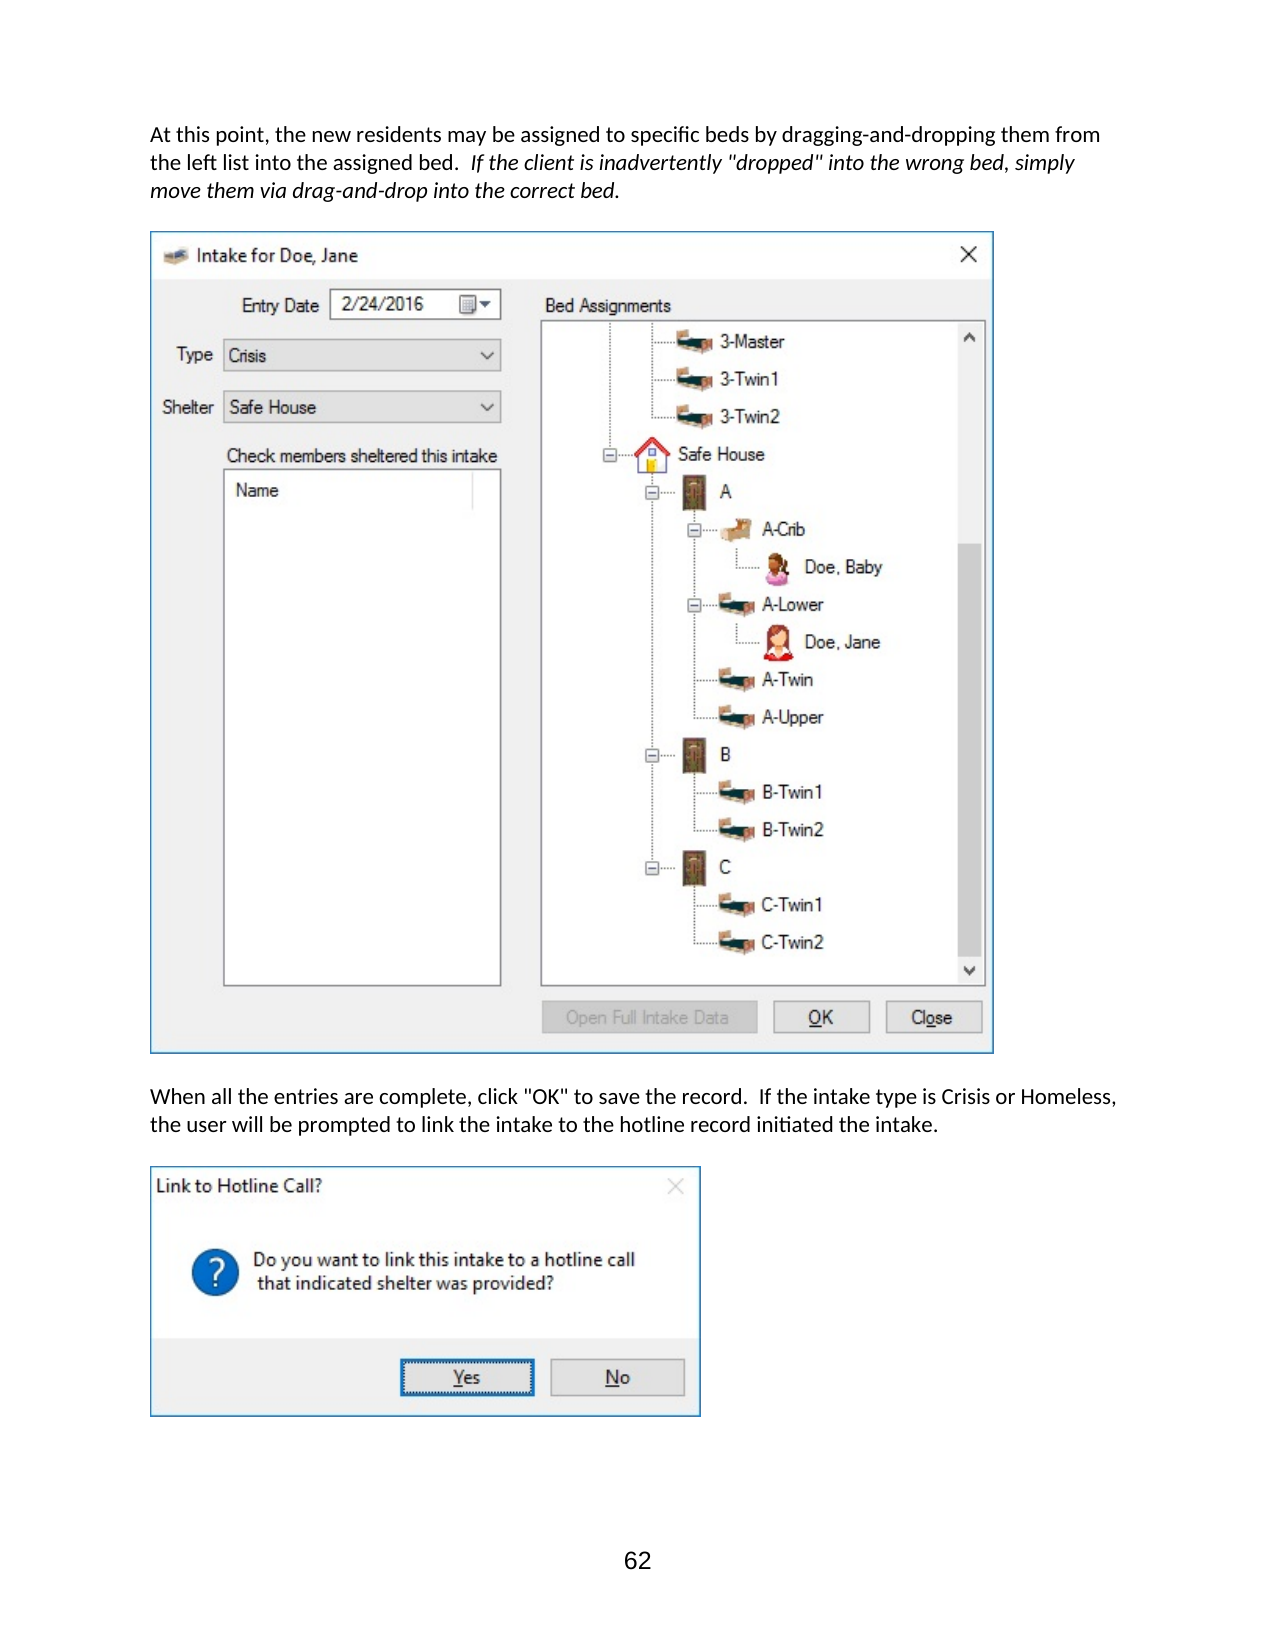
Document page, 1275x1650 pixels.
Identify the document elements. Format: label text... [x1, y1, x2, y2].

picture [150, 231, 994, 1054]
text At this point, the new residents may be assigned to specific beds by dragging-and-dropping them from the left list into the assigned bed. If the client is inadvertently "dropped" into the wrong bed, simply move them via drag-and-drop into the correct bed. [150, 120, 1125, 204]
picture [150, 1166, 701, 1417]
text When all the entries are complete, click "OK" to save the record. If the intake type is Crisis or Homeless, the user will be prompted to link the intake to the hotline record initiated the intake. [150, 1082, 1125, 1138]
